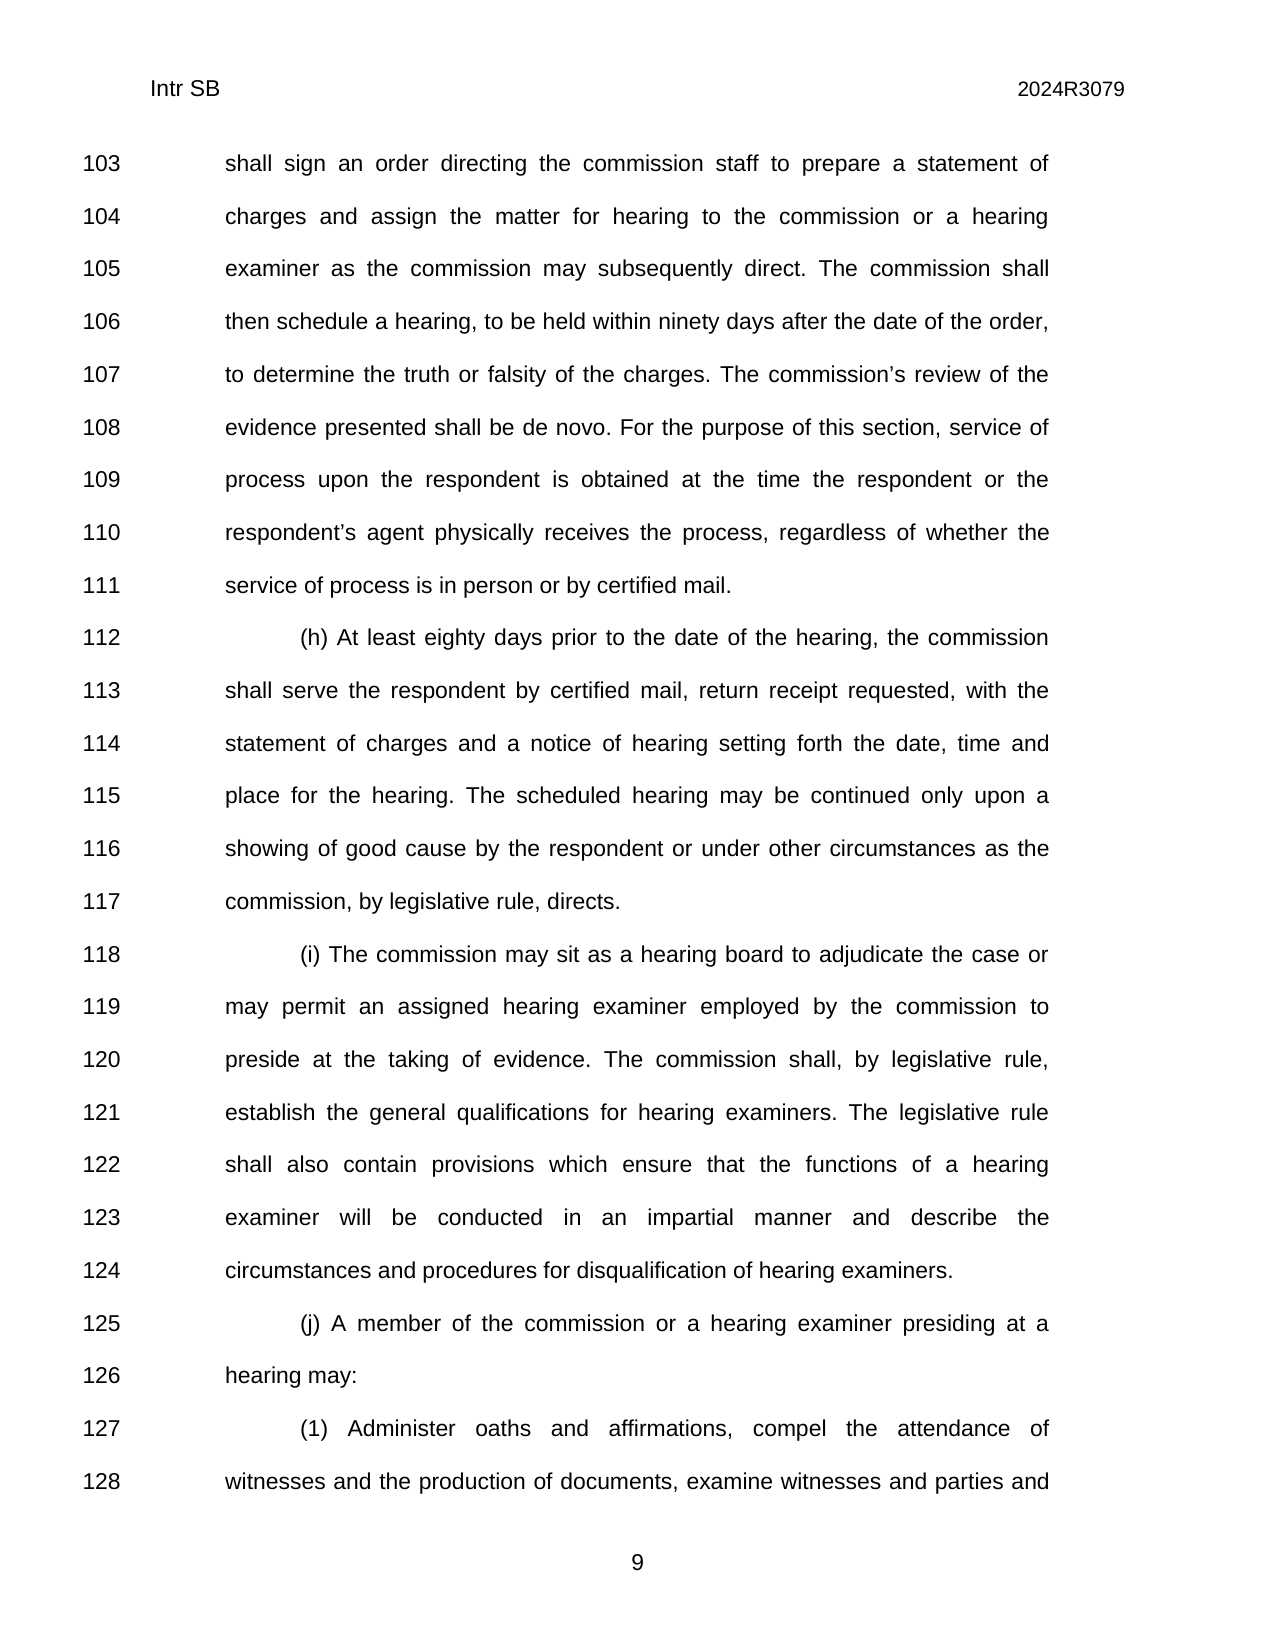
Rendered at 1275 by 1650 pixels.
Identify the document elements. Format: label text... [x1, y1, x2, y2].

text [225, 1415, 1050, 1494]
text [225, 150, 1050, 598]
text (i) The commission may sit as a hearing board to adjudicate the case or may permit an assigned hearing examiner employed by the commission to preside at the taking of evidence. The commission shall, by legislative rule, establish the general qualifications for hearing examiners. The legislative rule shall also contain provisions which ensure that the functions of a hearing examiner will be conducted in an impartial manner and describe the circumstances and procedures for disqualification of hearing examiners. [225, 941, 1050, 1283]
text (h) At least eighty days prior to the date of the hearing, the commission shall serve the respondent by certified mail, return receipt requested, with the statement of charges and a notice of hearing setting forth the date, time and place for the hearing. The scheduled hearing may be continued only upon a showing of good cause by the respondent or under other circumstances as the commission, by legislative rule, directs. [225, 624, 1050, 914]
text (j) A member of the commission or a hearing examiner presiding at a hearing may: [225, 1309, 1050, 1389]
